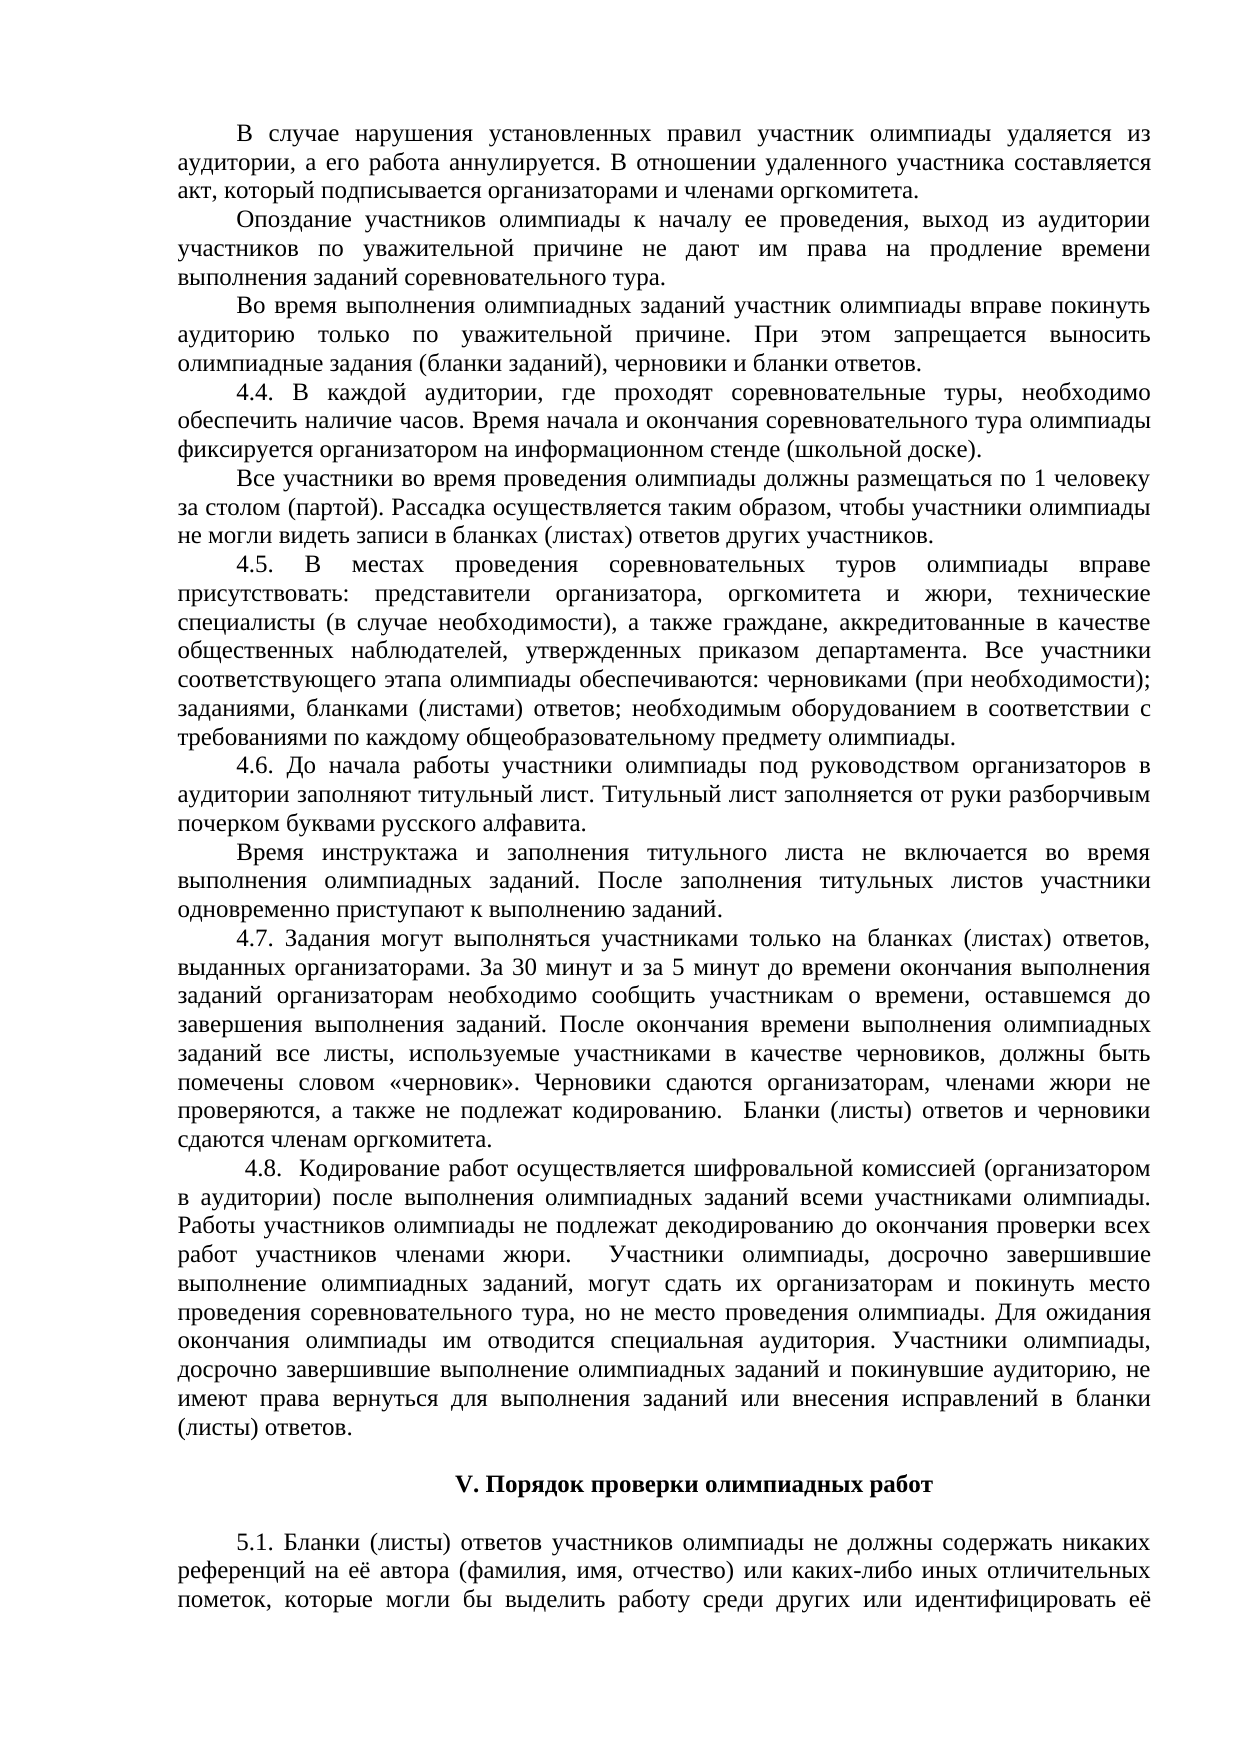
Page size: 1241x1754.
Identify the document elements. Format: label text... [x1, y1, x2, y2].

text 4.4. В каждой аудитории, где проходят соревновательные туры, необходимо обеспечить наличие часов. Время начала и окончания соревновательного тура олимпиады фиксируется организатором на информационном стенде (школьной доске). [177, 377, 1152, 463]
text 4.8. Кодирование работ осуществляется шифровальной комиссией (организатором в аудитории) после выполнения олимпиадных заданий всеми участниками олимпиады. Работы участников олимпиады не подлежат декодированию до окончания проверки всех работ участников членами жюри. Участники олимпиады, досрочно завершившие выполнение олимпиадных заданий, могут сдать их организаторам и покинуть место проведения соревновательного тура, но не место проведения олимпиады. Для ожидания окончания олимпиады им отводится специальная аудитория. Участники олимпиады, досрочно завершившие выполнение олимпиадных заданий и покинувшие аудиторию, не имеют права вернуться для выполнения заданий или внесения исправлений в бланки (листы) ответов. [177, 1153, 1152, 1441]
text Время инструктажа и заполнения титульного листа не включается во время выполнения олимпиадных заданий. После заполнения титульных листов участники одновременно приступают к выполнению заданий. [177, 837, 1152, 923]
text Во время выполнения олимпиадных заданий участник олимпиады вправе покинуть аудиторию только по уважительной причине. При этом запрещается выносить олимпиадные задания (бланки заданий), черновики и бланки ответов. [177, 291, 1152, 377]
text 4.6. До начала работы участники олимпиады под руководством организаторов в аудитории заполняют титульный лист. Титульный лист заполняется от руки разборчивым почерком буквами русского алфавита. [177, 751, 1152, 837]
text Опоздание участников олимпиады к началу ее проведения, выход из аудитории участников по уважительной причине не дают им права на продление времени выполнения заданий соревновательного тура. [177, 204, 1152, 291]
text 4.5. В местах проведения соревновательных туров олимпиады вправе присутствовать: представители организатора, оргкомитета и жюри, технические специалисты (в случае необходимости), а также граждане, аккредитованные в качестве общественных наблюдателей, утвержденных приказом департамента. Все участники соответствующего этапа олимпиады обеспечиваются: черновиками (при необходимости); заданиями, бланками (листами) ответов; необходимым оборудованием в соответствии с требованиями по каждому общеобразовательному предмету олимпиады. [177, 549, 1152, 751]
text Все участники во время проведения олимпиады должны размещаться по 1 человеку за столом (партой). Рассадка осуществляется таким образом, чтобы участники олимпиады не могли видеть записи в бланках (листах) ответов других участников. [177, 463, 1152, 549]
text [177, 1527, 1152, 1613]
text 4.7. Задания могут выполняться участниками только на бланках (листах) ответов, выданных организаторами. За 30 минут и за 5 минут до времени окончания выполнения заданий организаторам необходимо сообщить участникам о времени, оставшемся до завершения выполнения заданий. После окончания времени выполнения олимпиадных заданий все листы, используемые участниками в качестве черновиков, должны быть помечены словом «черновик». Черновики сдаются организаторам, членами жюри не проверяются, а также не подлежат кодированию. Бланки (листы) ответов и черновики сдаются членам оргкомитета. [177, 923, 1152, 1153]
text V. Порядок проверки олимпиадных работ [177, 1469, 1152, 1498]
text В случае нарушения установленных правил участник олимпиады удаляется из аудитории, а его работа аннулируется. В отношении удаленного участника составляется акт, который подписывается организаторами и членами оргкомитета. [177, 118, 1152, 204]
